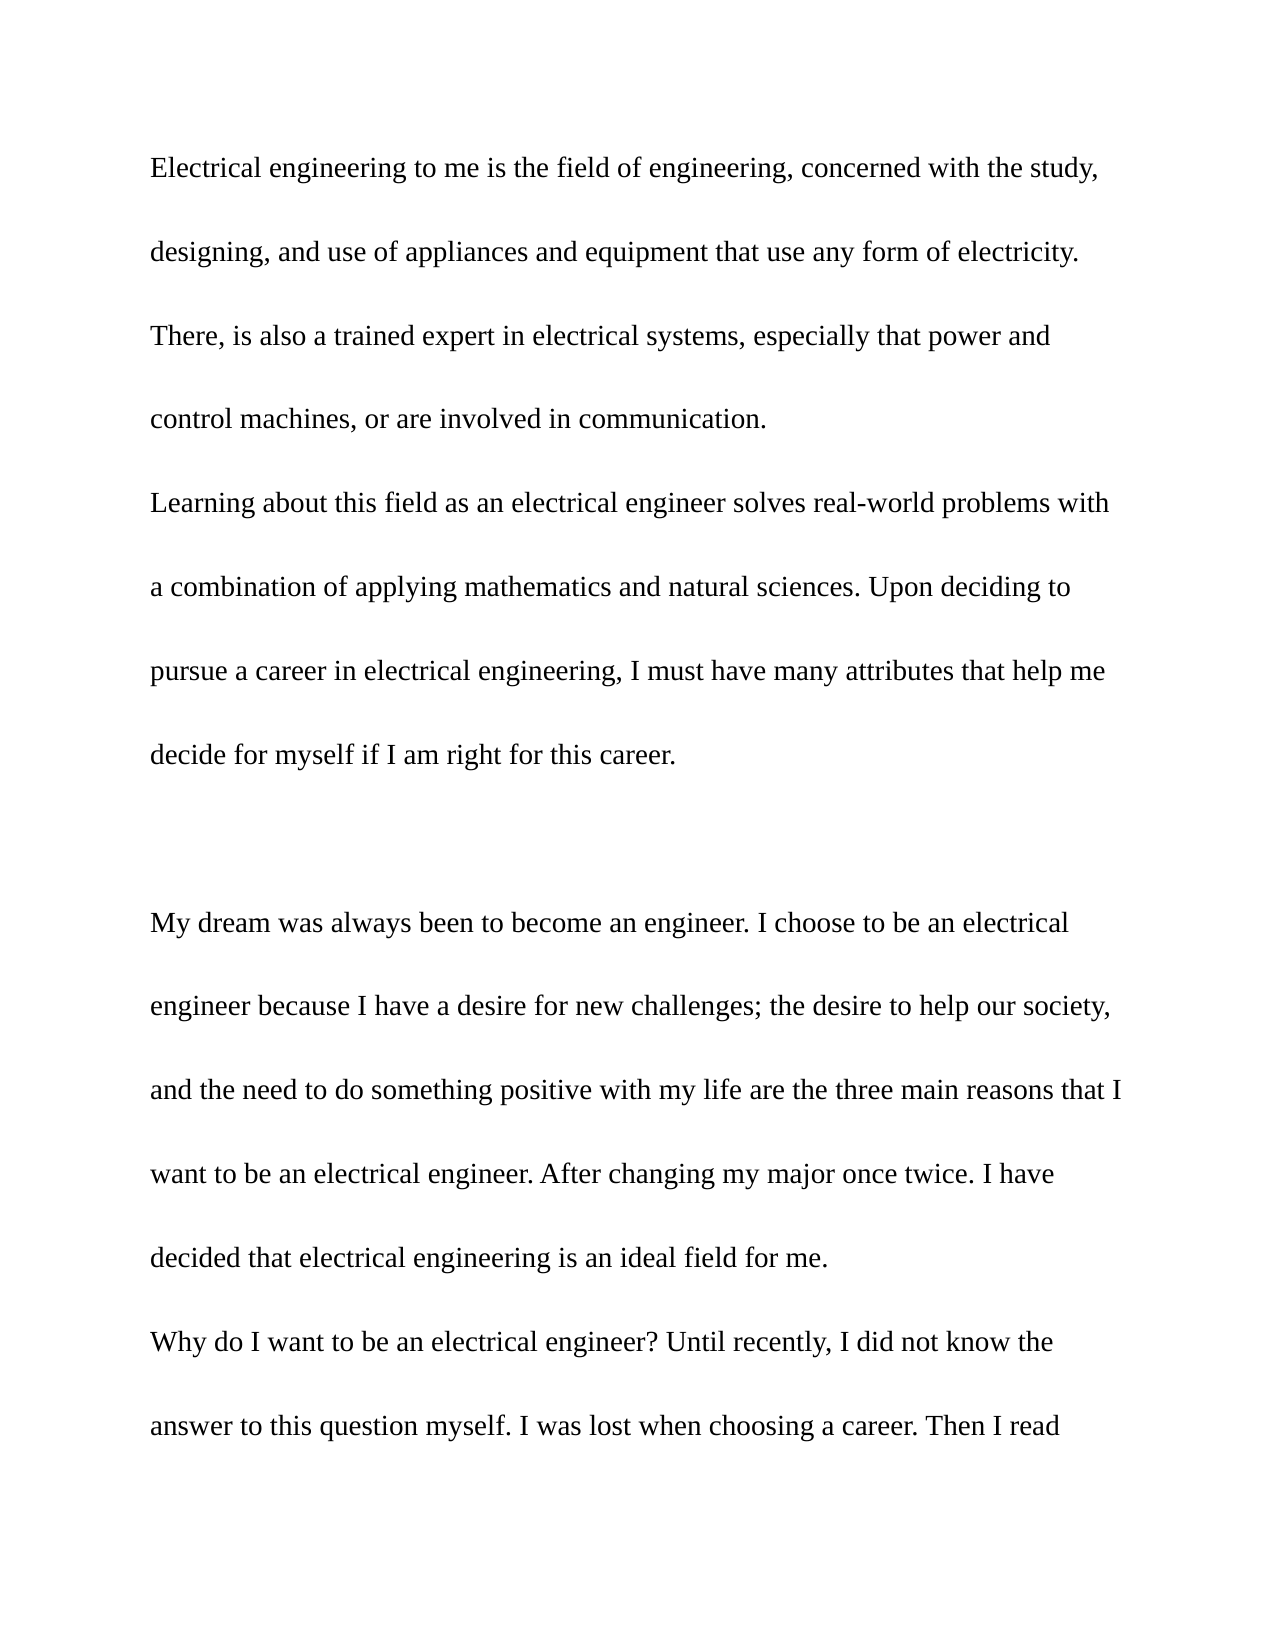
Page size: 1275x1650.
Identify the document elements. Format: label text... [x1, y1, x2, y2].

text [150, 1324, 1125, 1441]
text Electrical engineering to me is the field of engineering, concerned with the study, designing, and use of appliances and equipment that use any form of electricity. There, is also a trained expert in electrical systems, especially that power and control machines, or are involved in communication. [150, 150, 1125, 435]
text Learning about this field as an electrical engineer solves real-world problems with a combination of applying mathematics and natural sciences. Upon deciding to pursue a career in electrical engineering, I must have many attributes that help me decide for myself if I am right for this career. [150, 485, 1125, 771]
text My dream was always been to become an engineer. I choose to be an electrical engineer because I have a desire for new challenges; the desire to help our society, and the need to do something positive with my life are the three main reasons that I want to be an electrical engineer. After changing my major once twice. I have decided that electrical engineering is an ideal field for me. [150, 905, 1125, 1274]
